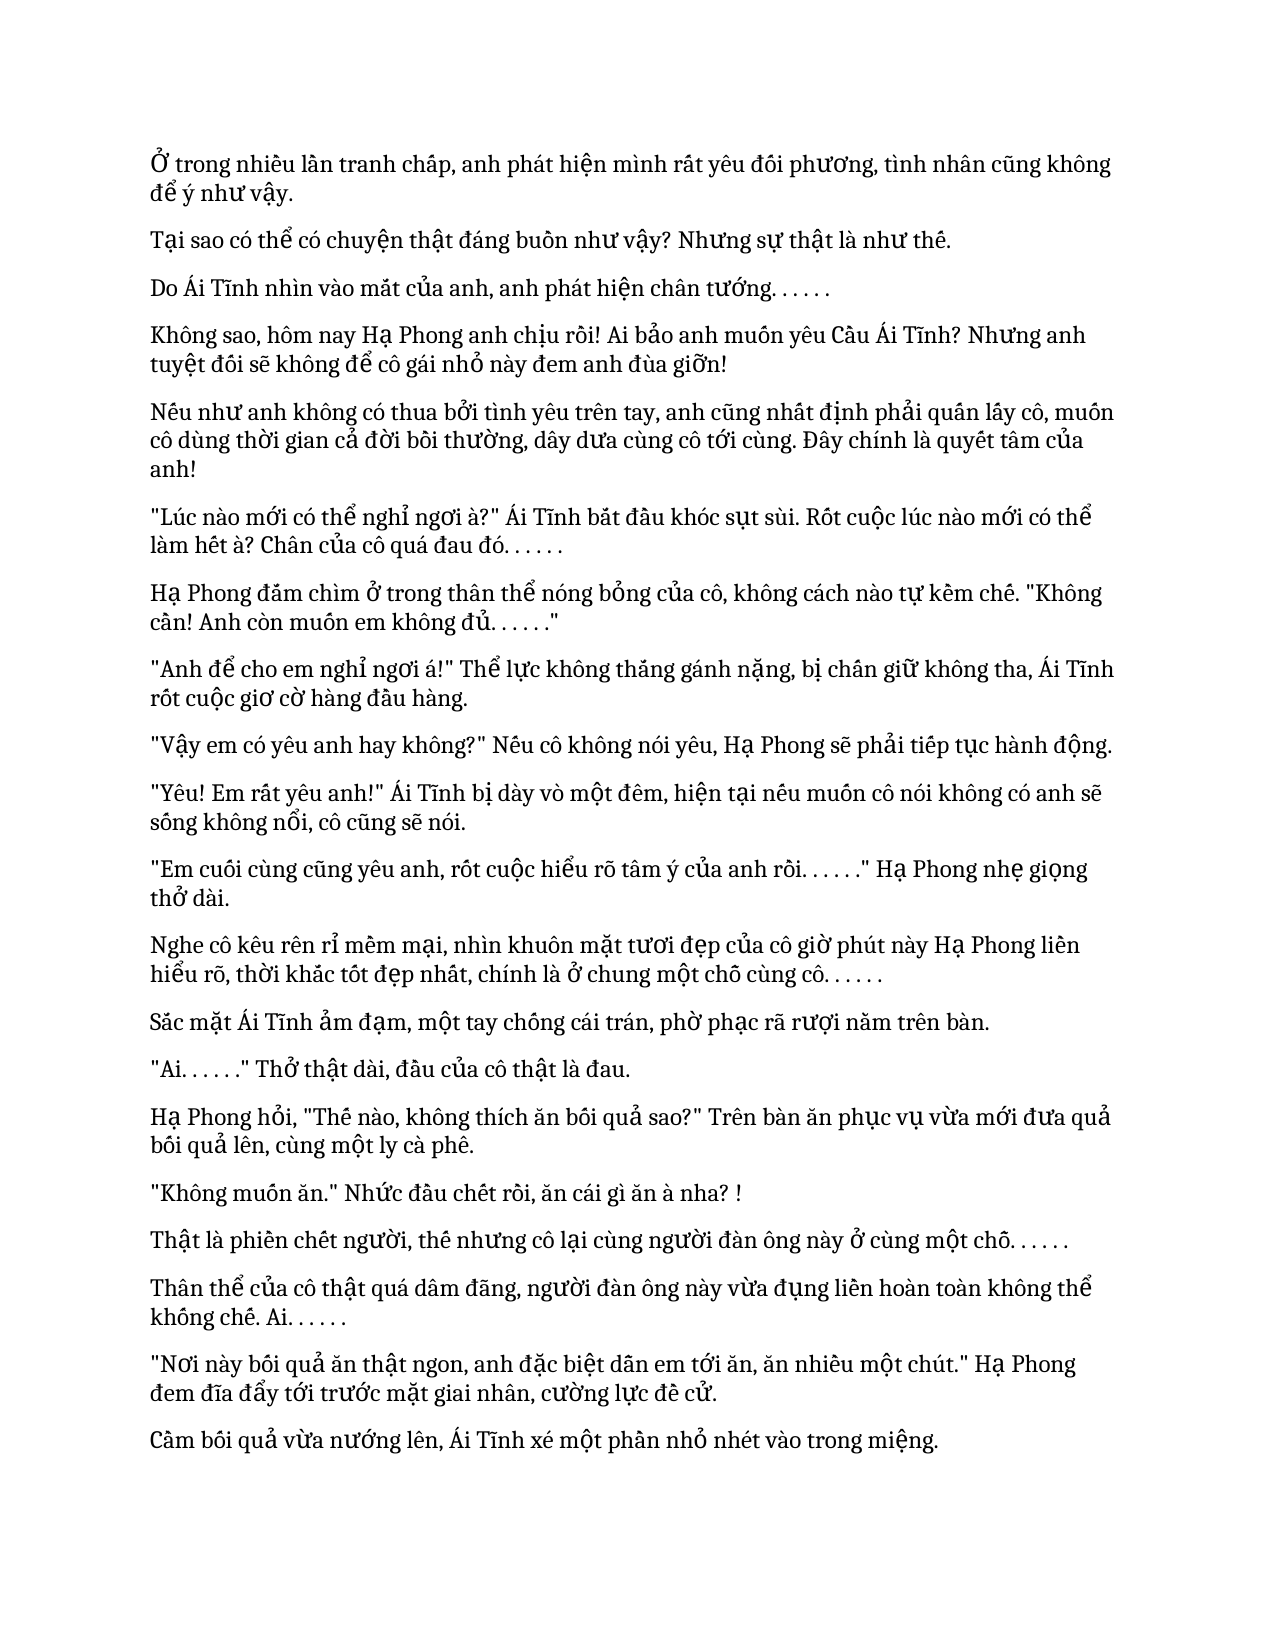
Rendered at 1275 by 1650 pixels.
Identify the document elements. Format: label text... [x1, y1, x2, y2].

text "Em cuối cùng cũng yêu anh, rốt cuộc hiểu rõ tâm ý của anh rồi. . . . . ." Hạ Phong nhẹ giọng thở dài. [150, 855, 1125, 912]
text "Vậy em có yêu anh hay không?" Nếu cô không nói yêu, Hạ Phong sẽ phải tiếp tục hành động. [150, 731, 1125, 760]
text "Nơi này bối quả ăn thật ngon, anh đặc biệt dẫn em tới ăn, ăn nhiều một chút." Hạ Phong đem đĩa đẩy tới trước mặt giai nhân, cường lực đề cử. [150, 1350, 1125, 1407]
text Không sao, hôm nay Hạ Phong anh chịu rồi! Ai bảo anh muốn yêu Cầu Ái Tĩnh? Nhưng anh tuyệt đối sẽ không để cô gái nhỏ này đem anh đùa giỡn! [150, 321, 1125, 379]
text Thân thể của cô thật quá dâm đãng, người đàn ông này vừa đụng liền hoàn toàn không thể khống chế. Ai. . . . . . [150, 1274, 1125, 1331]
text Nếu như anh không có thua bởi tình yêu trên tay, anh cũng nhất định phải quấn lấy cô, muốn cô dùng thời gian cả đời bồi thường, dây dưa cùng cô tới cùng. Đây chính là quyết tâm của anh! [150, 397, 1125, 484]
text "Yêu! Em rất yêu anh!" Ái Tĩnh bị dày vò một đêm, hiện tại nếu muốn cô nói không có anh sẽ sống không nổi, cô cũng sẽ nói. [150, 779, 1125, 836]
text "Lúc nào mới có thể nghỉ ngơi à?" Ái Tĩnh bắt đầu khóc sụt sùi. Rốt cuộc lúc nào mới có thể làm hết à? Chân của cô quá đau đó. . . . . . [150, 502, 1125, 560]
text Tại sao có thể có chuyện thật đáng buồn như vậy? Nhưng sự thật là như thế. [150, 226, 1125, 255]
text Sắc mặt Ái Tĩnh ảm đạm, một tay chống cái trán, phờ phạc rã rượi nằm trên bàn. [150, 1007, 1125, 1036]
text Hạ Phong đắm chìm ở trong thân thể nóng bỏng của cô, không cách nào tự kềm chế. "Không cần! Anh còn muốn em không đủ. . . . . ." [150, 579, 1125, 636]
text Thật là phiền chết người, thế nhưng cô lại cùng người đàn ông này ở cùng một chỗ. . . . . . [150, 1226, 1125, 1255]
text Do Ái Tĩnh nhìn vào mắt của anh, anh phát hiện chân tướng. . . . . . [150, 274, 1125, 302]
text Hạ Phong hỏi, "Thế nào, không thích ăn bối quả sao?" Trên bàn ăn phục vụ vừa mới đưa quả bối quả lên, cùng một ly cà phê. [150, 1102, 1125, 1160]
text Cầm bối quả vừa nướng lên, Ái Tĩnh xé một phần nhỏ nhét vào trong miệng. [150, 1426, 1125, 1455]
text Ở trong nhiều lần tranh chấp, anh phát hiện mình rất yêu đối phương, tình nhân cũng không để ý như vậy. [150, 150, 1125, 207]
text "Anh để cho em nghỉ ngơi á!" Thể lực không thắng gánh nặng, bị chấn giữ không tha, Ái Tĩnh rốt cuộc giơ cờ hàng đầu hàng. [150, 655, 1125, 712]
text "Không muốn ăn." Nhức đầu chết rồi, ăn cái gì ăn à nha? ! [150, 1179, 1125, 1207]
text "Ai. . . . . ." Thở thật dài, đầu của cô thật là đau. [150, 1055, 1125, 1084]
text Nghe cô kêu rên rỉ mềm mại, nhìn khuôn mặt tươi đẹp của cô giờ phút này Hạ Phong liền hiểu rõ, thời khắc tốt đẹp nhất, chính là ở chung một chỗ cùng cô. . . . . . [150, 931, 1125, 989]
